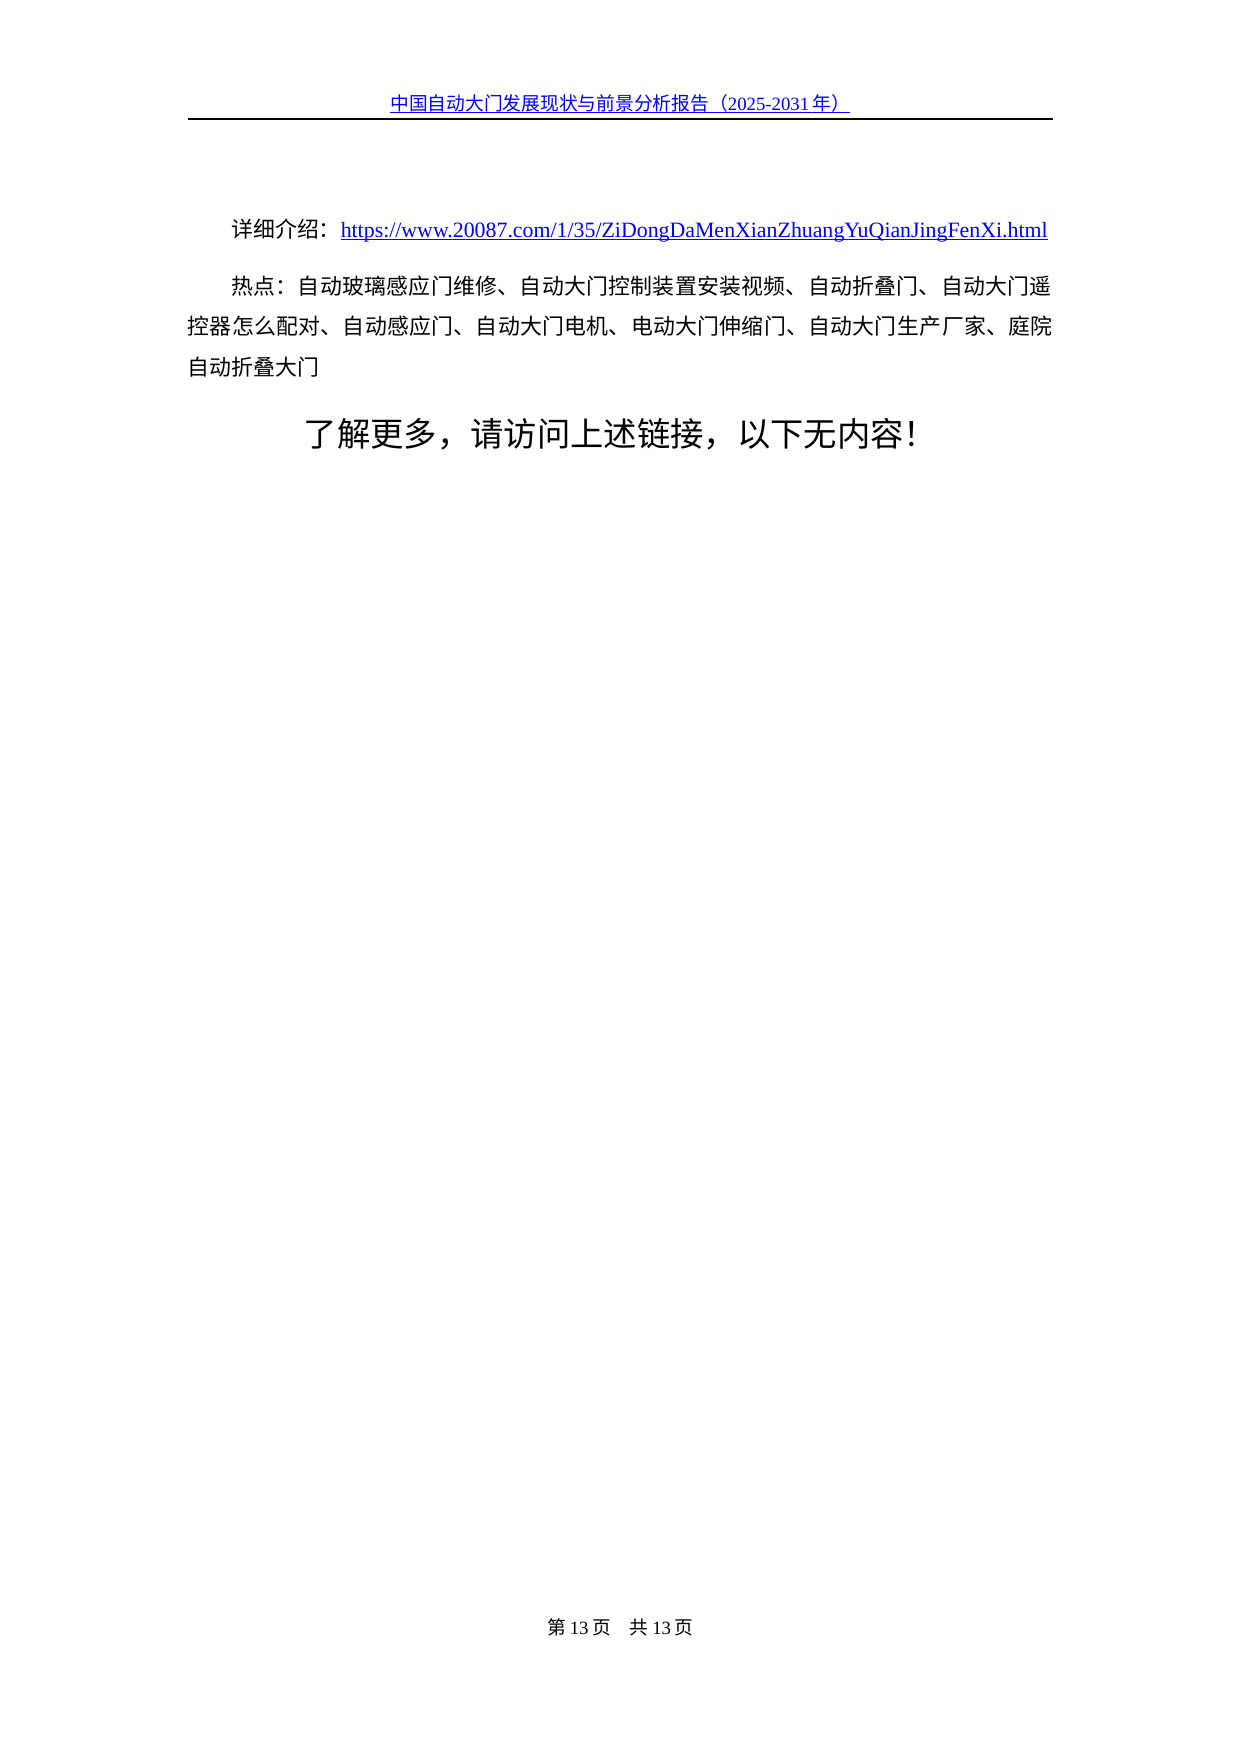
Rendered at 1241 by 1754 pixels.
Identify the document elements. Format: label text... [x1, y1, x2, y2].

text 热点：自动玻璃感应门维修、自动大门控制装置安装视频、自动折叠门、自动大门遥控器怎么配对、自动感应门、自动大门电机、电动大门伸缩门、自动大门生产厂家、庭院自动折叠大门 [187, 268, 1053, 382]
text 详细介绍：https://www.20087.com/1/35/ZiDongDaMenXianZhuangYuQianJingFenXi.html [187, 212, 1053, 244]
title 了解更多，请访问上述链接，以下无内容！ [187, 399, 1053, 464]
